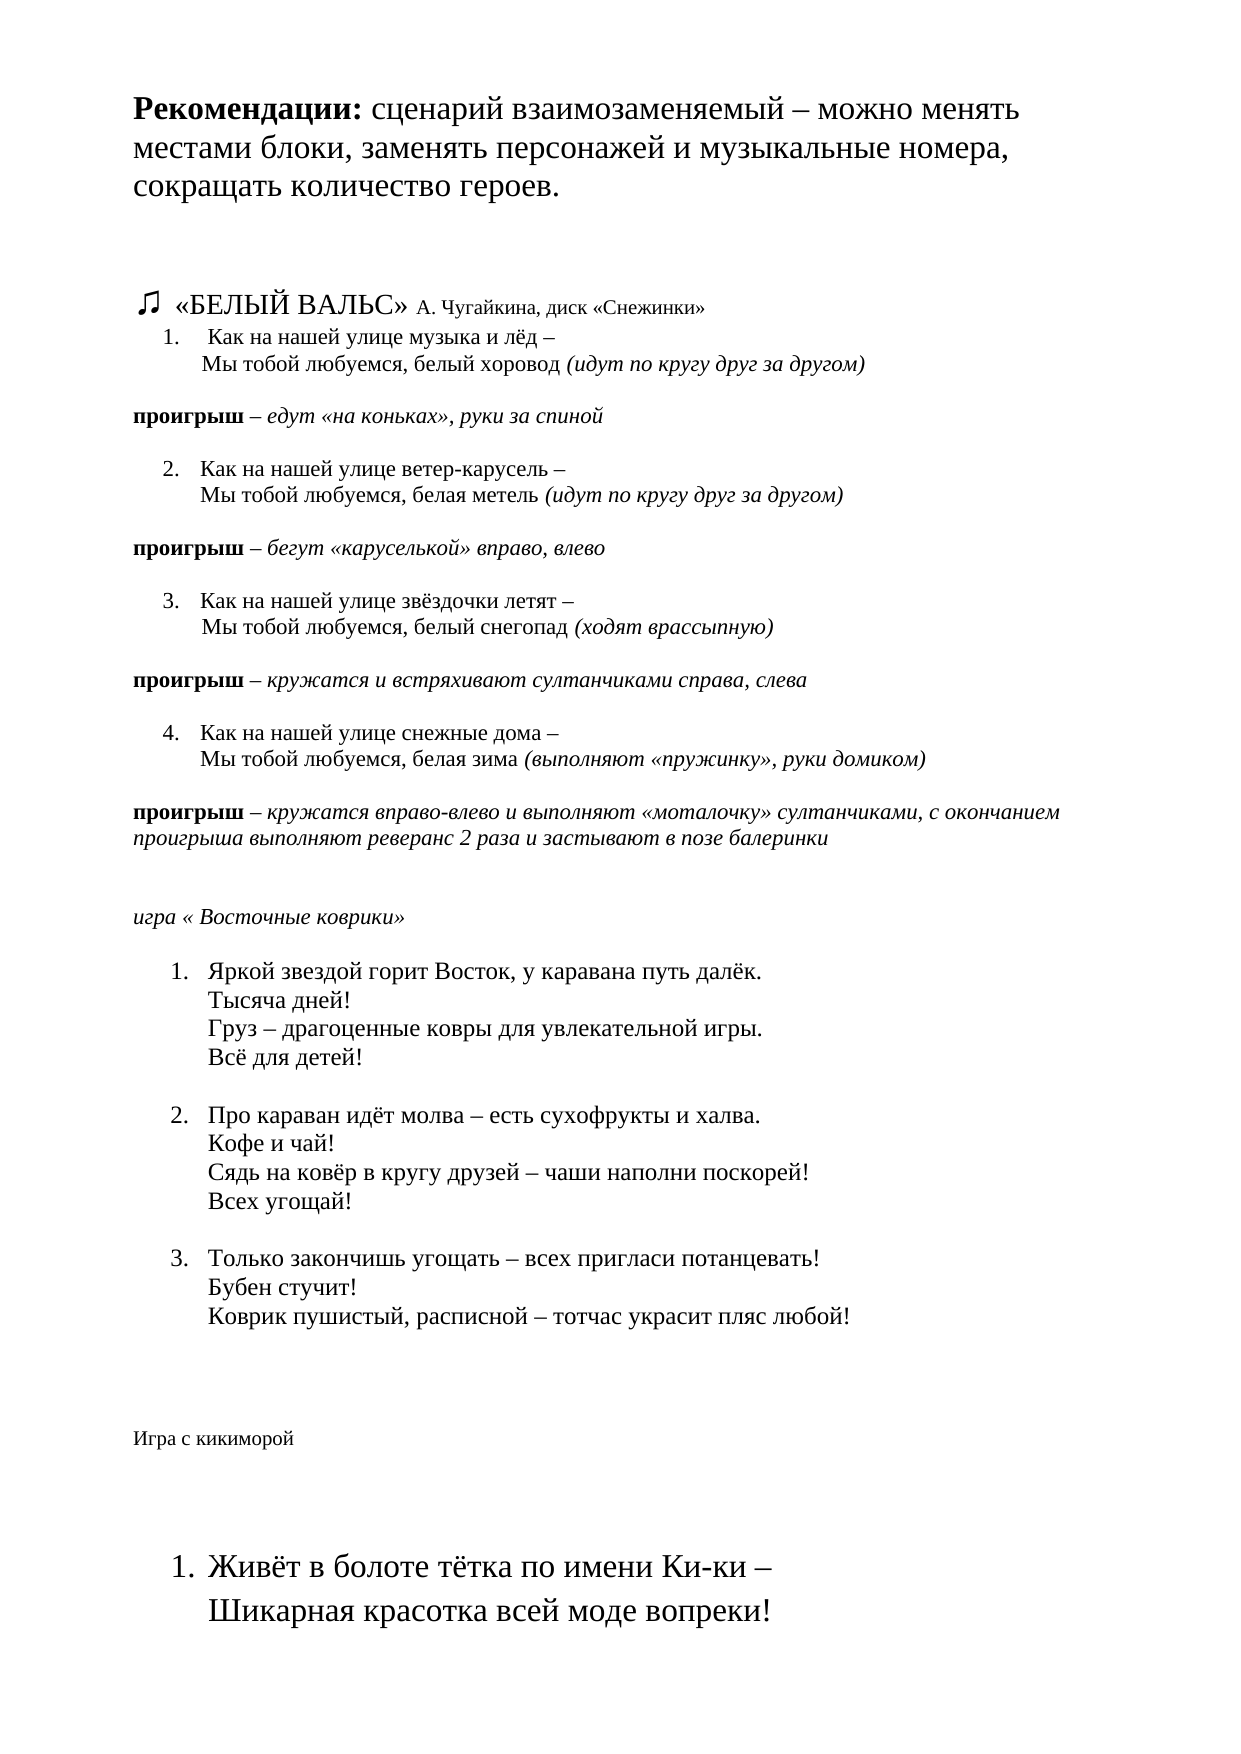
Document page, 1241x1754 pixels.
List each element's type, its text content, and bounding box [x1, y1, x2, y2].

list Коврик пушистый, расписной – тотчас украсит пляс любой! [208, 1301, 1122, 1330]
text проигрыш – едут «на коньках», руки за спиной [133, 402, 1122, 429]
list Только закончишь угощать – всех пригласи потанцевать! [170, 1243, 1122, 1272]
text проигрыш – кружатся вправо-влево и выполняют «моталочку» султанчиками, с окончанием проигрыша выполняют реверанс 2 раза и застывают в позе балеринки [133, 798, 1122, 851]
list Как на нашей улице снежные дома – [133, 719, 1122, 745]
list Шикарная красотка всей моде вопреки! [208, 1590, 1122, 1629]
list Яркой звездой горит Восток, у каравана путь далёк. [170, 956, 1122, 985]
text Игра с кикиморой [133, 1426, 1122, 1450]
list Кофе и чай! [208, 1128, 1122, 1157]
list Всё для детей! [208, 1042, 1122, 1071]
list Мы тобой любуемся, белая метель (идут по кругу друг за другом) [200, 482, 1122, 508]
list Сядь на ковёр в кругу друзей – чаши наполни поскорей! [208, 1157, 1122, 1186]
text ♫ «БЕЛЫЙ ВАЛЬС» А. Чугайкина, диск «Снежинки» [133, 276, 1122, 323]
text Мы тобой любуемся, белый хоровод (идут по кругу друг за другом) [133, 350, 1122, 376]
list Бубен стучит! [208, 1272, 1122, 1301]
list Груз – драгоценные ковры для увлекательной игры. [208, 1013, 1122, 1042]
text проигрыш – кружатся и встряхивают султанчиками справа, слева [133, 666, 1122, 692]
text игра « Восточные коврики» [133, 903, 1122, 929]
list Живёт в болоте тётка по имени Ки-ки – [170, 1546, 1122, 1584]
text Рекомендации: сценарий взаимозаменяемый – можно менять местами блоки, заменять персонажей и музыкальные номера, сокращать количество героев. [133, 89, 1122, 204]
list Как на нашей улице музыка и лёд – [133, 323, 1122, 350]
list Как на нашей улице ветер-карусель – [133, 455, 1122, 482]
list Мы тобой любуемся, белая зима (выполняют «пружинку», руки домиком) [200, 745, 1122, 771]
list Про караван идёт молва – есть сухофрукты и халва. [170, 1100, 1122, 1128]
text проигрыш – бегут «каруселькой» вправо, влево [133, 534, 1122, 561]
text Мы тобой любуемся, белый снегопад (ходят врассыпную) [133, 613, 1122, 640]
list Всех угощай! [208, 1186, 1122, 1215]
list Тысяча дней! [208, 985, 1122, 1013]
list Как на нашей улице звёздочки летят – [133, 587, 1122, 613]
